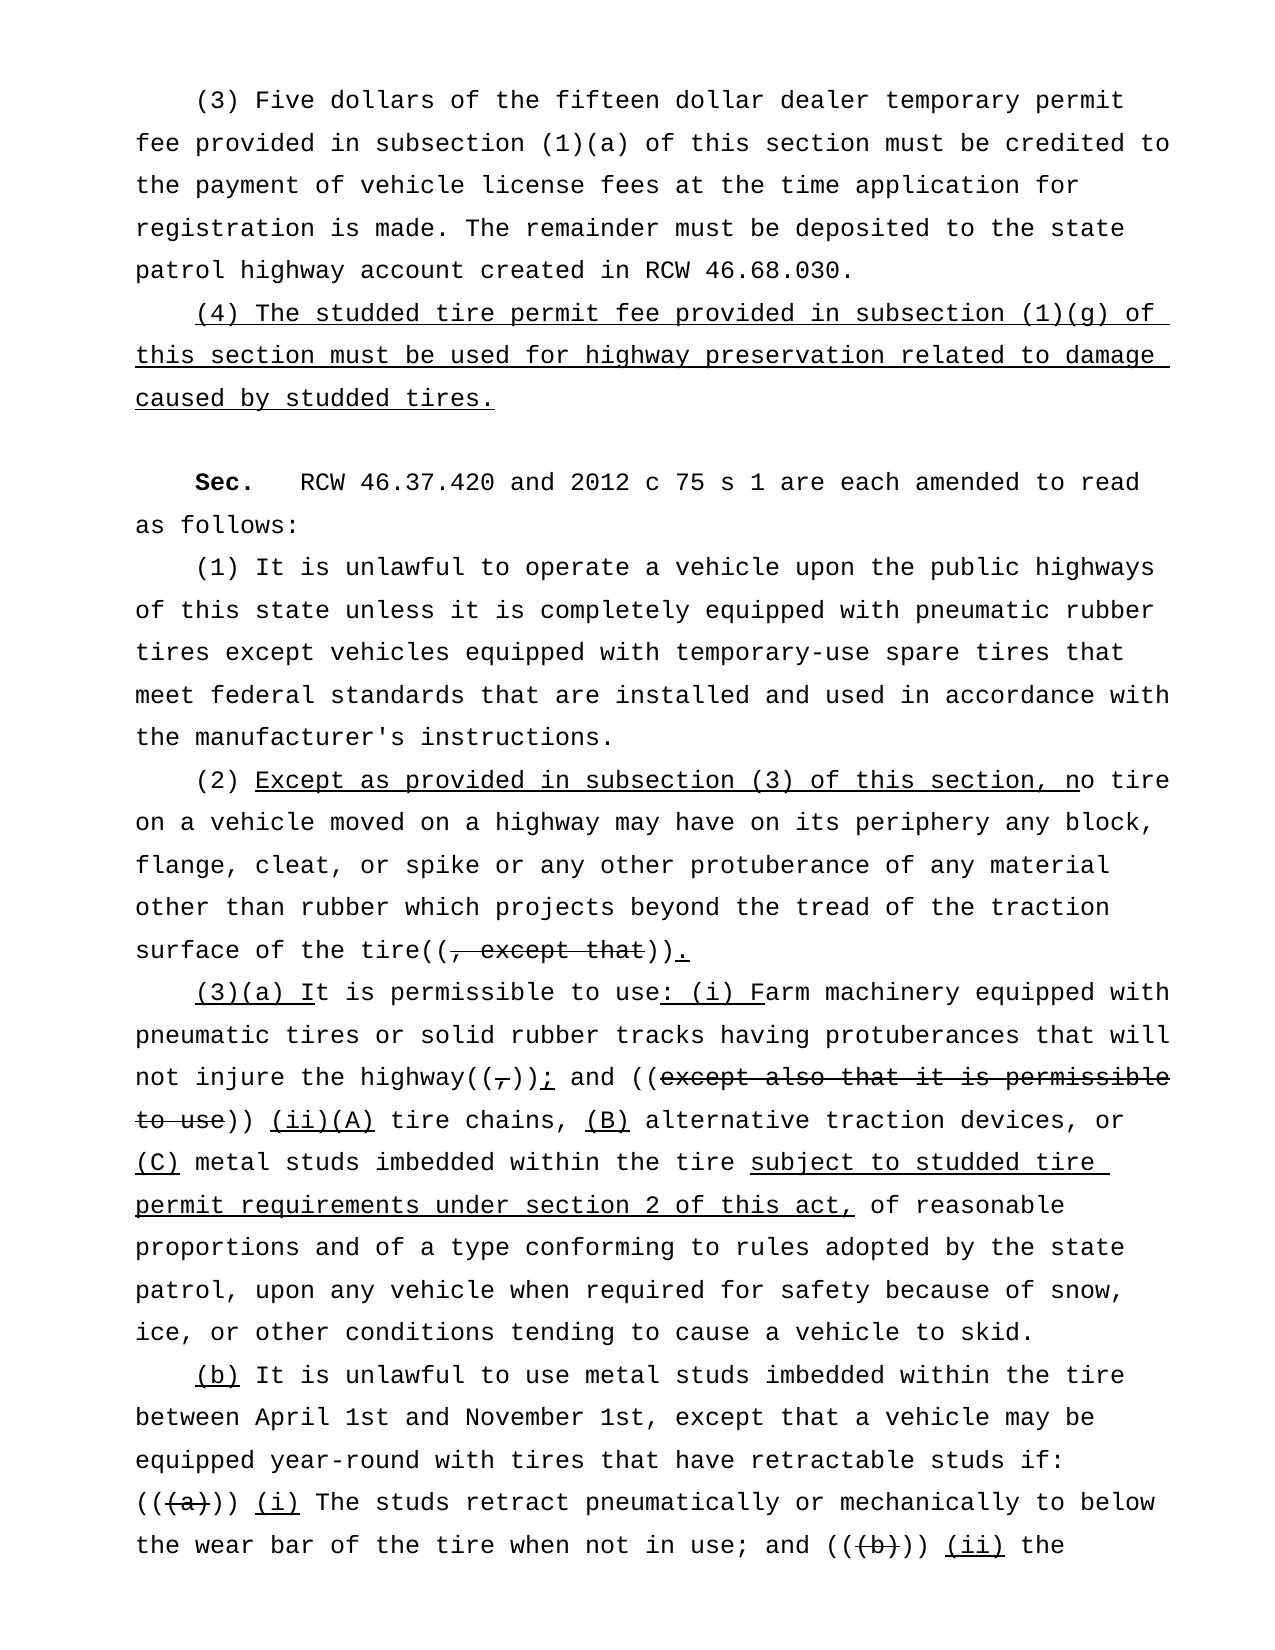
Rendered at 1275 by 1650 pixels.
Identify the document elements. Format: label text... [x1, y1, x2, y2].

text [135, 1349, 1170, 1562]
text (1) It is unlawful to operate a vehicle upon the public highways of this state unless it is completely equipped with pneumatic rubber tires except vehicles equipped with temporary-use spare tires that meet federal standards that are installed and used in accordance with the manufacturer's instructions. [135, 542, 1170, 754]
text (3)(a) It is permissible to use: (i) Farm machinery equipped with pneumatic tires or solid rubber tracks having protuberances that will not injure the highway((,)); and ((except also that it is permissible to use)) (ii)(A) tire chains, (B) alternative traction devices, or (C) metal studs imbedded within the tire subject to studded tire permit requirements under section 2 of this act, of reasonable proportions and of a type conforming to rules adopted by the state patrol, upon any vehicle when required for safety because of snow, ice, or other conditions tending to cause a vehicle to skid. [135, 967, 1170, 1349]
text (4) The studded tire permit fee provided in subsection (1)(g) of this section must be used for highway preservation related to damage caused by studded tires. [135, 287, 1170, 366]
text (2) Except as provided in subsection (3) of this section, no tire on a vehicle moved on a highway may have on its periphery any block, flange, cleat, or spike or any other protuberance of any material other than rubber which projects beyond the tread of the traction surface of the tire((, except that)). [135, 754, 1170, 967]
text (4) The studded tire permit fee provided in subsection (1)(g) of this section must be used for highway preservation related to damage caused by studded tires. [135, 368, 1170, 415]
text Sec. RCW 46.37.420 and 2012 c 75 s 1 are each amended to read as follows: [135, 457, 1170, 542]
text (3) Five dollars of the fifteen dollar dealer temporary permit fee provided in subsection (1)(a) of this section must be credited to the payment of vehicle license fees at the time application for registration is made. The remainder must be deposited to the state patrol highway account created in RCW 46.68.030. [135, 75, 1170, 287]
